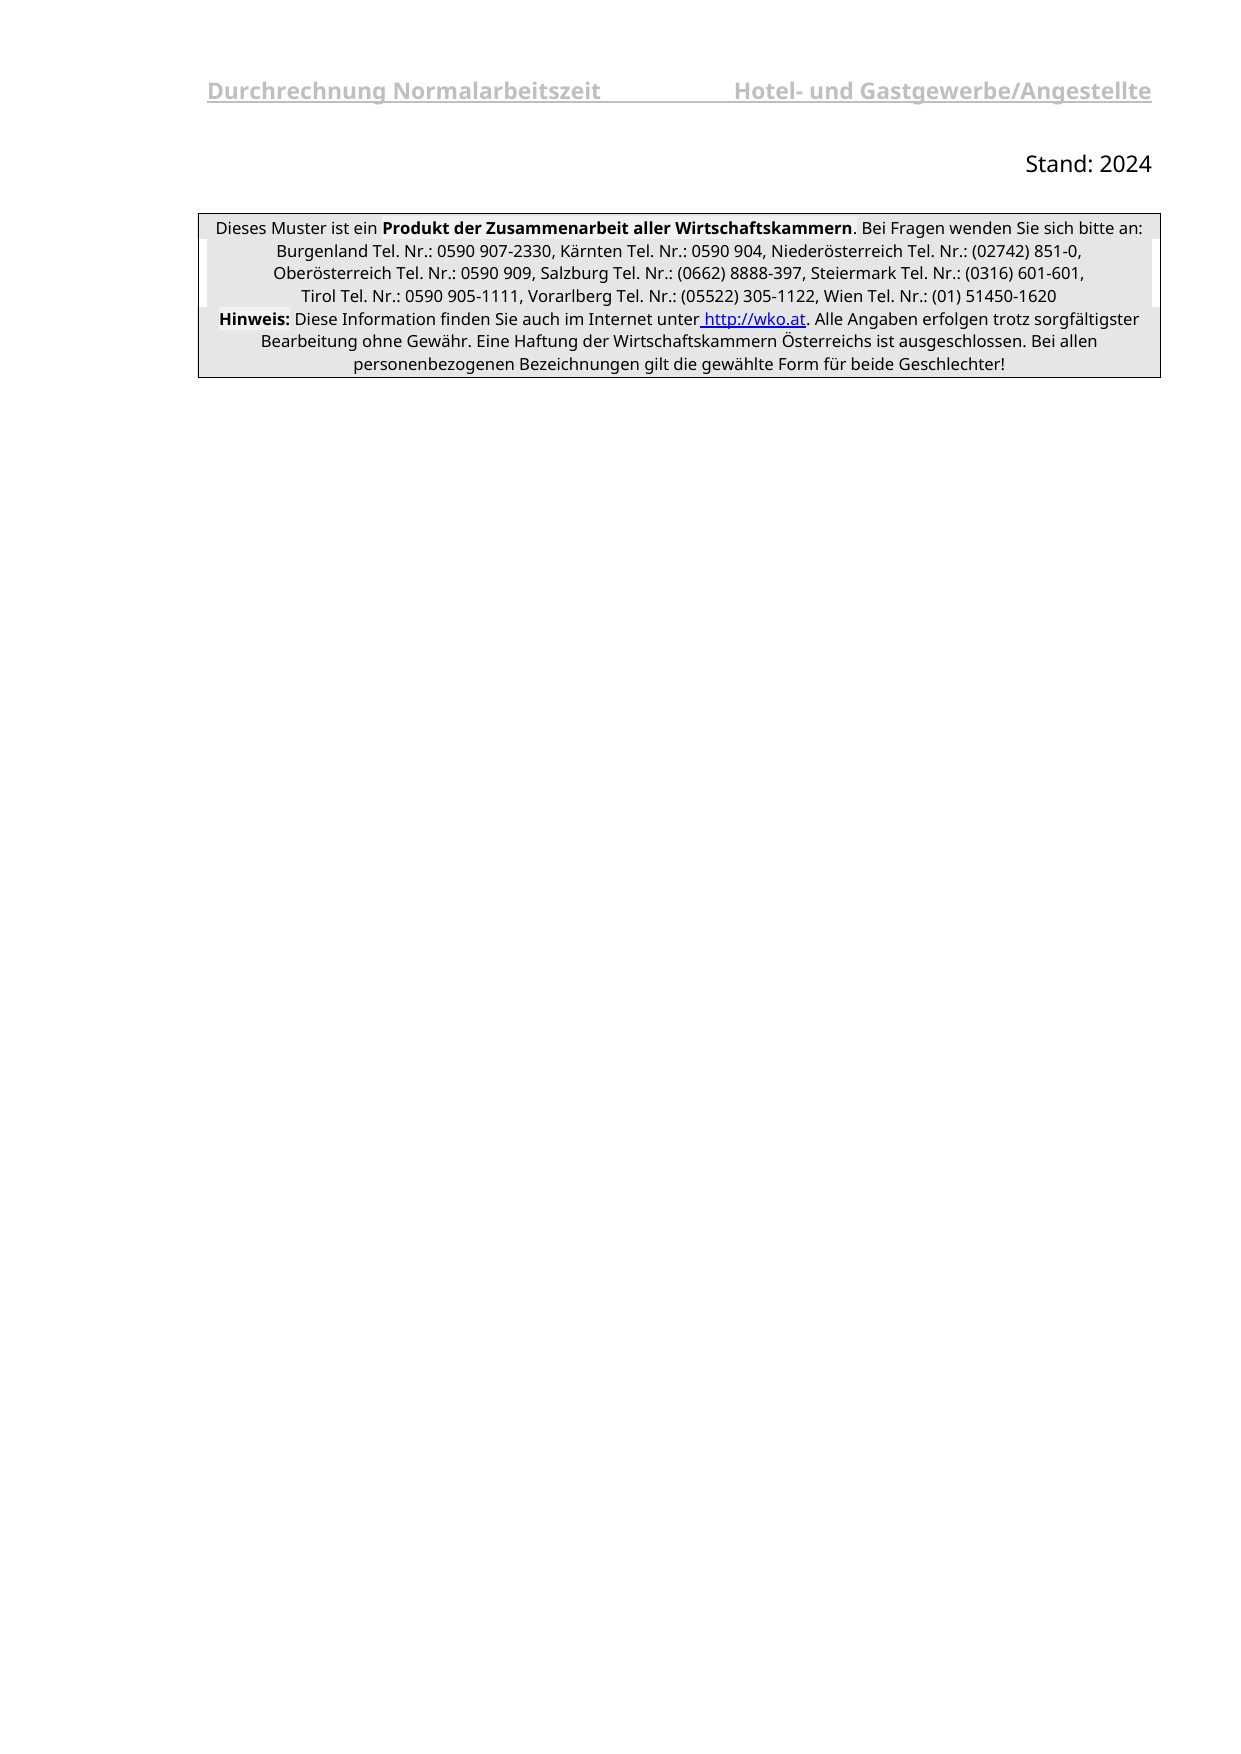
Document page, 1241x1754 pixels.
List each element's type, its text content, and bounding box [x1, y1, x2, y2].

text Burgenland Tel. Nr.: 0590 907-2330, Kärnten Tel. Nr.: 0590 904, Niederösterreich Tel. Nr.: (02742) 851-0, [207, 239, 1152, 262]
text Hinweis: Diese Information finden Sie auch im Internet unter http://wko.at. Alle Angaben erfolgen trotz sorgfältigster Bearbeitung ohne Gewähr. Eine Haftung der Wirtschaftskammern Österreichs ist ausgeschlossen. Bei allen personenbezogenen Bezeichnungen gilt die gewählte Form für beide Geschlechter! [199, 304, 1160, 377]
text Stand: 2024 [207, 148, 1152, 179]
text Dieses Muster ist ein Produkt der Zusammenarbeit aller Wirtschaftskammern. Bei Fragen wenden Sie sich bitte an: [199, 214, 1160, 239]
text Tirol Tel. Nr.: 0590 905-1111, Vorarlberg Tel. Nr.: (05522) 305-1122, Wien Tel. Nr.: (01) 51450-1620 [207, 284, 1152, 304]
text Oberösterreich Tel. Nr.: 0590 909, Salzburg Tel. Nr.: (0662) 8888-397, Steiermark Tel. Nr.: (0316) 601-601, [207, 262, 1152, 284]
